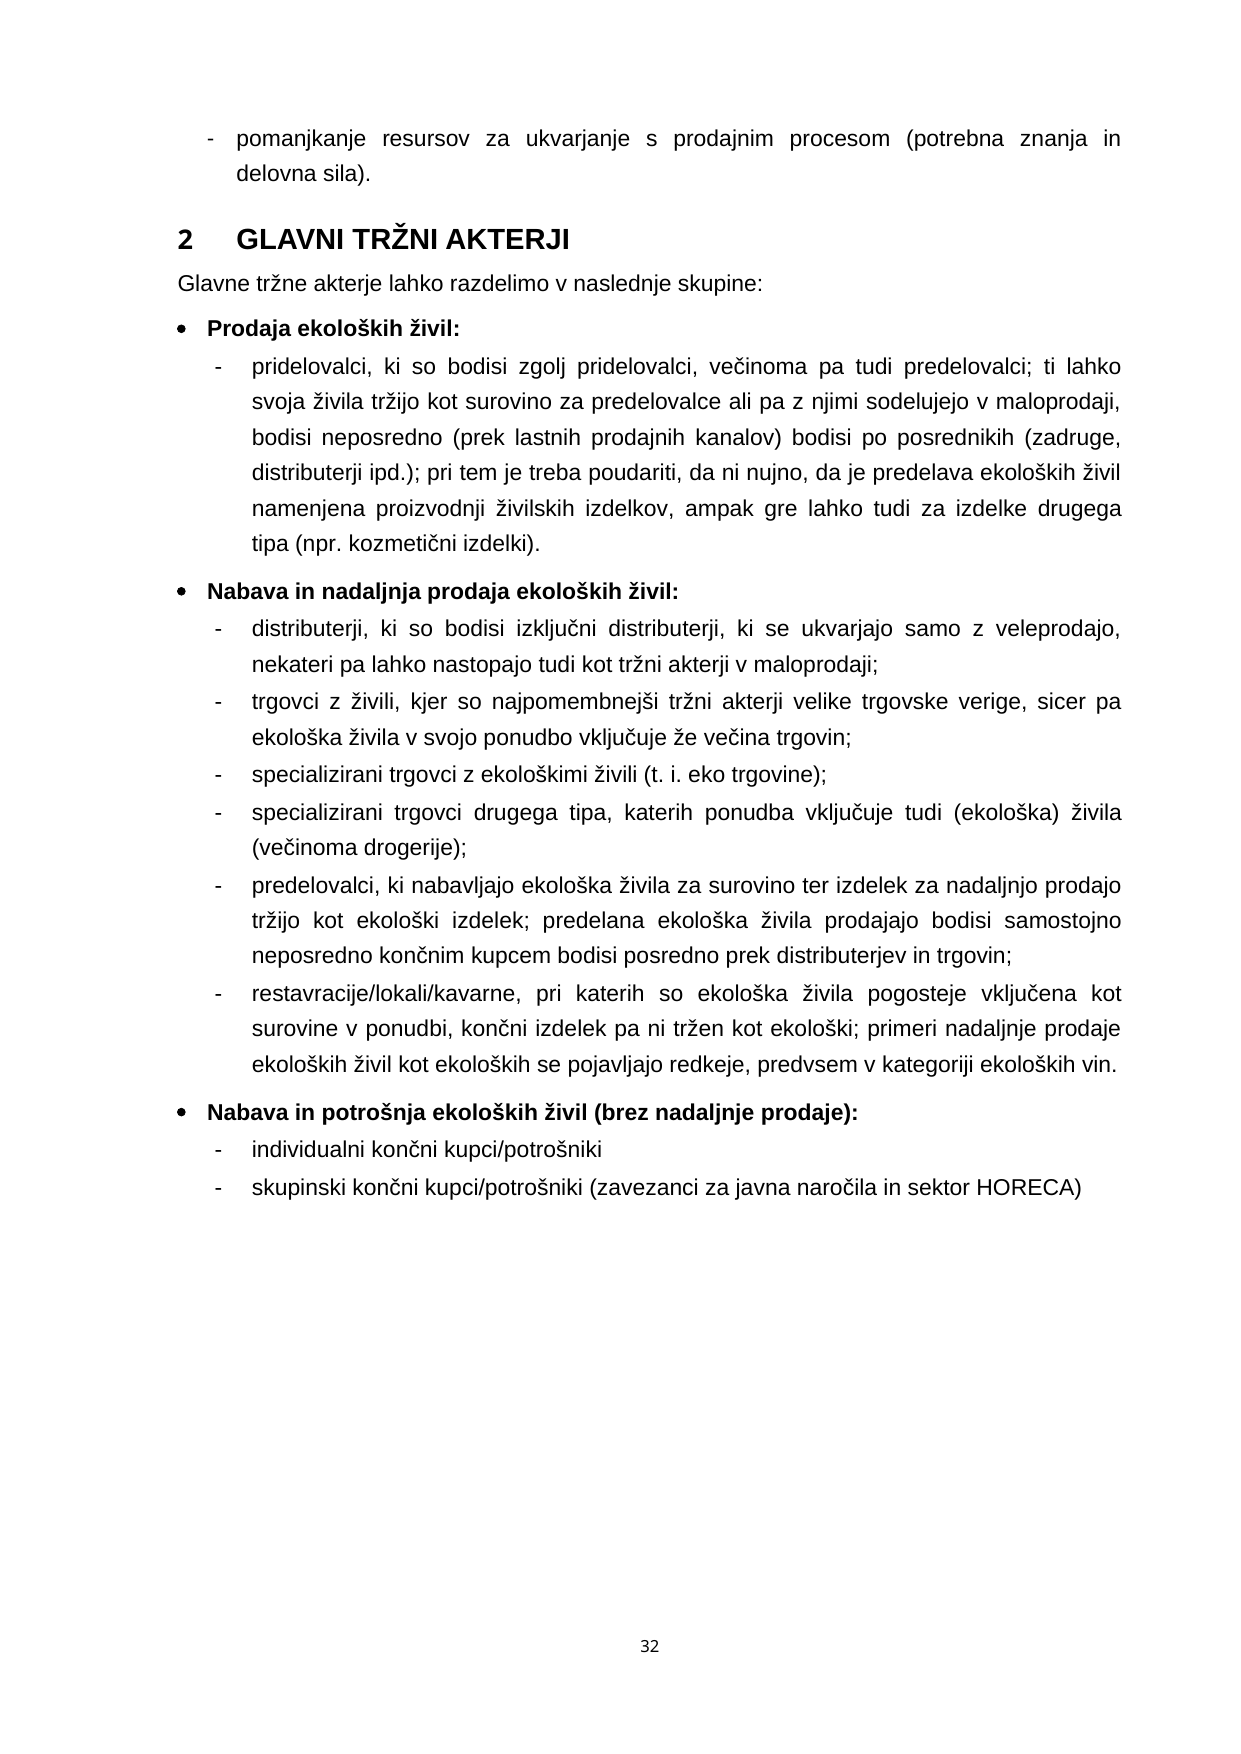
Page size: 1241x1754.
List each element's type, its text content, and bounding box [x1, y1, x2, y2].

subtitle GLAVNI TRŽNI AKTERJI [177, 220, 1122, 257]
list pridelovalci, ki so bodisi zgolj pridelovalci, večinoma pa tudi predelovalci; ti lahko svoja živila tržijo kot surovino za predelovalce ali pa z njimi sodelujejo v maloprodaji, bodisi neposredno (prek lastnih prodajnih kanalov) bodisi po posrednikih (zadruge, distributerji ipd.); pri tem je treba poudariti, da ni nujno, da je predelava ekoloških živil namenjena proizvodnji živilskih izdelkov, ampak gre lahko tudi za izdelke drugega tipa (npr. kozmetični izdelki). [214, 346, 1122, 558]
list skupinski končni kupci/potrošniki (zavezanci za javna naročila in sektor HORECA) [214, 1167, 1122, 1202]
list Prodaja ekoloških živil: [177, 308, 1122, 344]
list Nabava in potrošnja ekoloških živil (brez nadaljnje prodaje): [177, 1092, 1122, 1127]
text Glavne tržne akterje lahko razdelimo v naslednje skupine: [177, 269, 1122, 296]
list specializirani trgovci z ekološkimi živili (t. i. eko trgovine); [214, 754, 1122, 790]
list distributerji, ki so bodisi izključni distributerji, ki se ukvarjajo samo z veleprodajo, nekateri pa lahko nastopajo tudi kot tržni akterji v maloprodaji; [214, 608, 1122, 679]
list restavracije/lokali/kavarne, pri katerih so ekološka živila pogosteje vključena kot surovine v ponudbi, končni izdelek pa ni tržen kot ekološki; primeri nadaljnje prodaje ekoloških živil kot ekoloških se pojavljajo redkeje, predvsem v kategoriji ekoloških vin. [214, 973, 1122, 1079]
list individualni končni kupci/potrošniki [214, 1129, 1122, 1165]
list predelovalci, ki nabavljajo ekološka živila za surovino ter izdelek za nadaljnjo prodajo tržijo kot ekološki izdelek; predelana ekološka živila prodajajo bodisi samostojno neposredno končnim kupcem bodisi posredno prek distributerjev in trgovin; [214, 865, 1122, 971]
list pomanjkanje resursov za ukvarjanje s prodajnim procesom (potrebna znanja in delovna sila). [207, 118, 1122, 189]
list trgovci z živili, kjer so najpomembnejši tržni akterji velike trgovske verige, sicer pa ekološka živila v svojo ponudbo vključuje že večina trgovin; [214, 681, 1122, 752]
list Nabava in nadaljnja prodaja ekoloških živil: [177, 571, 1122, 606]
list specializirani trgovci drugega tipa, katerih ponudba vključuje tudi (ekološka) živila (večinoma drogerije); [214, 792, 1122, 863]
